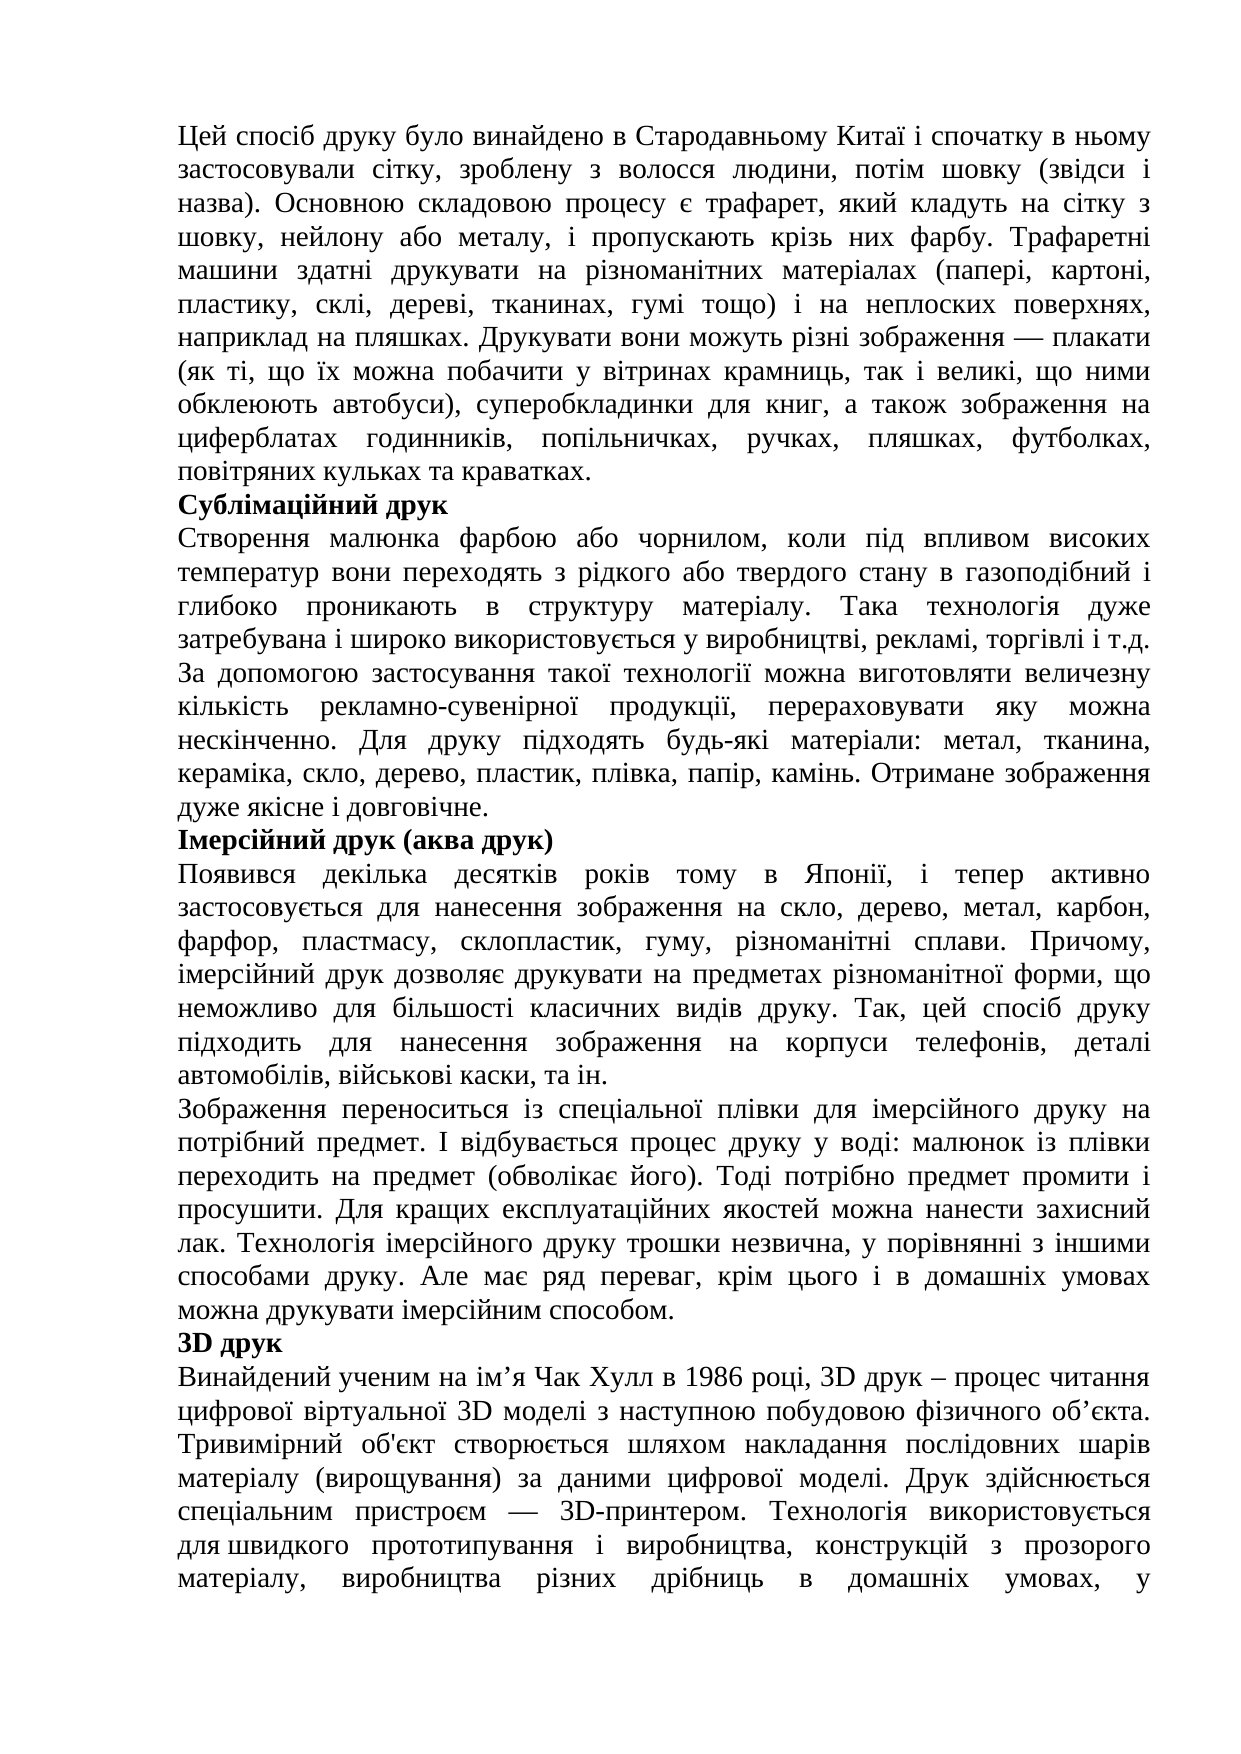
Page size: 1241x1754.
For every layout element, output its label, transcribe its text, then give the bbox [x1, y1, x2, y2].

text Імерсійний друк (аква друк) [177, 822, 1152, 856]
text Появився декілька десятків років тому в Японії, і тепер активно застосовується для нанесення зображення на скло, дерево, метал, карбон, фарфор, пластмасу, склопластик, гуму, різноманітні сплави. Причому, імерсійний друк дозволяє друкувати на предметах різноманітної форми, що неможливо для більшості класичних видів друку. Так, цей спосіб друку підходить для нанесення зображення на корпуси телефонів, деталі автомобілів, військові каски, та ін. [177, 856, 1152, 1091]
text Сублімаційний друк [177, 487, 1152, 521]
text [177, 1359, 1152, 1594]
text Цей спосіб друку було винайдено в Стародавньому Китаї і спочатку в ньому застосовували сітку, зроблену з волосся людини, потім шовку (звідси і назва). Основною складовою процесу є трафарет, який кладуть на сітку з шовку, нейлону або металу, і пропускають крізь них фарбу. Трафаретні машини здатні друкувати на різноманітних матеріалах (папері, картоні, пластику, склі, дереві, тканинах, гумі тощо) і на неплоских поверхнях, наприклад на пляшках. Друкувати вони можуть різні зображення — плакати (як ті, що їх можна побачити у вітринах крамниць, так і великі, що ними обклеюють автобуси), суперобкладинки для книг, а також зображення на циферблатах годинників, попільничках, ручках, пляшках, футболках, повітряних кульках та краватках. [177, 118, 1152, 487]
text 3D друк [177, 1326, 1152, 1359]
text Зображення переноситься із спеціальної плівки для імерсійного друку на потрібний предмет. І відбувається процес друку у воді: малюнок із плівки переходить на предмет (обволікає його). Тоді потрібно предмет промити і просушити. Для кращих експлуатаційних якостей можна нанести захисний лак. Технологія імерсійного друку трошки незвична, у порівнянні з іншими способами друку. Але має ряд переваг, крім цього і в домашніх умовах можна друкувати імерсійним способом. [177, 1091, 1152, 1326]
text Створення малюнка фарбою або чорнилом, коли під впливом високих температур вони переходять з рідкого або твердого стану в газоподібний і глибоко проникають в структуру матеріалу. Така технологія дуже затребувана і широко використовується у виробництві, рекламі, торгівлі і т.д. За допомогою застосування такої технології можна виготовляти величезну кількість рекламно-сувенірної продукції, перераховувати яку можна нескінченно. Для друку підходять будь-які матеріали: метал, тканина, кераміка, скло, дерево, пластик, плівка, папір, камінь. Отримане зображення дуже якісне і довговічне. [177, 521, 1152, 822]
